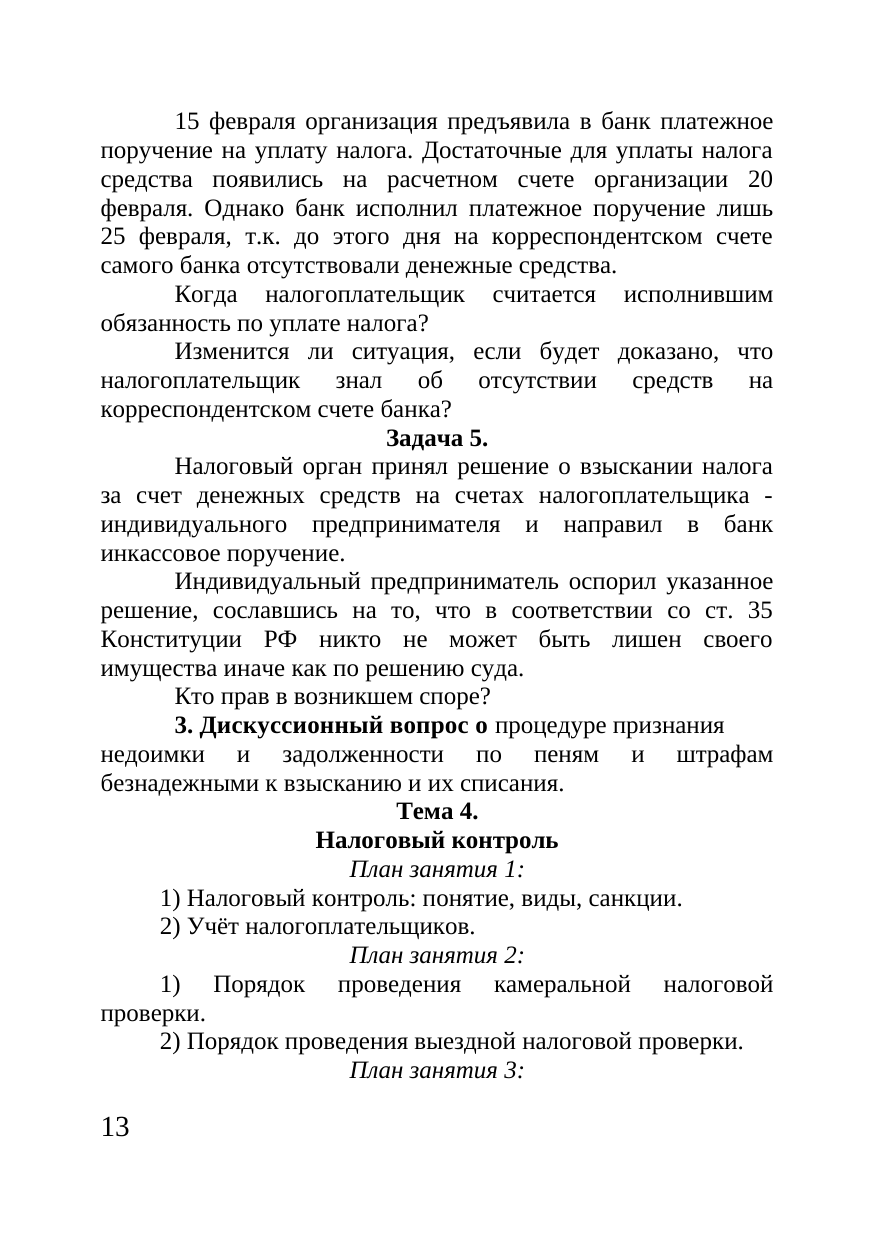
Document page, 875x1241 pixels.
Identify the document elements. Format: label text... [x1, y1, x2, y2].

text Налоговый контроль [100, 825, 774, 854]
text Задача 5. [100, 423, 774, 451]
text 1) Налоговый контроль: понятие, виды, санкции. [100, 883, 774, 911]
text Кто прав в возникшем споре? [100, 681, 774, 710]
text План занятия 3: [100, 1055, 774, 1084]
text Изменится ли ситуация, если будет доказано, что налогоплательщик знал об отсутствии средств на корреспондентском счете банка? [100, 336, 774, 423]
text Индивидуальный предприниматель оспорил указанное решение, сославшись на то, что в соответствии со ст. 35 Конституции РФ никто не может быть лишен своего имущества иначе как по решению суда. [100, 566, 774, 681]
text Налоговый орган принял решение о взыскании налога за счет денежных средств на счетах налогоплательщика - индивидуального предпринимателя и направил в банк инкассовое поручение. [100, 451, 774, 566]
text 2) Учёт налогоплательщиков. [100, 911, 774, 940]
text Тема 4. [100, 796, 774, 825]
text План занятия 1: [100, 854, 774, 883]
text 15 февраля организация предъявила в банк платежное поручение на уплату налога. Достаточные для уплаты налога средства появились на расчетном счете организации 20 февраля. Однако банк исполнил платежное поручение лишь 25 февраля, т.к. до этого дня на корреспондентском счете самого банка отсутствовали денежные средства. [100, 106, 774, 279]
text 1) Порядок проведения камеральной налоговой проверки. [100, 969, 774, 1026]
text недоимки и задолженности по пеням и штрафам безнадежными к взысканию и их списания. [100, 739, 774, 796]
text Когда налогоплательщик считается исполнившим обязанность по уплате налога? [100, 279, 774, 336]
text План занятия 2: [100, 940, 774, 969]
text 2) Порядок проведения выездной налоговой проверки. [100, 1026, 774, 1055]
list 3. Дискуссионный вопрос о процедуре признания [159, 710, 774, 739]
